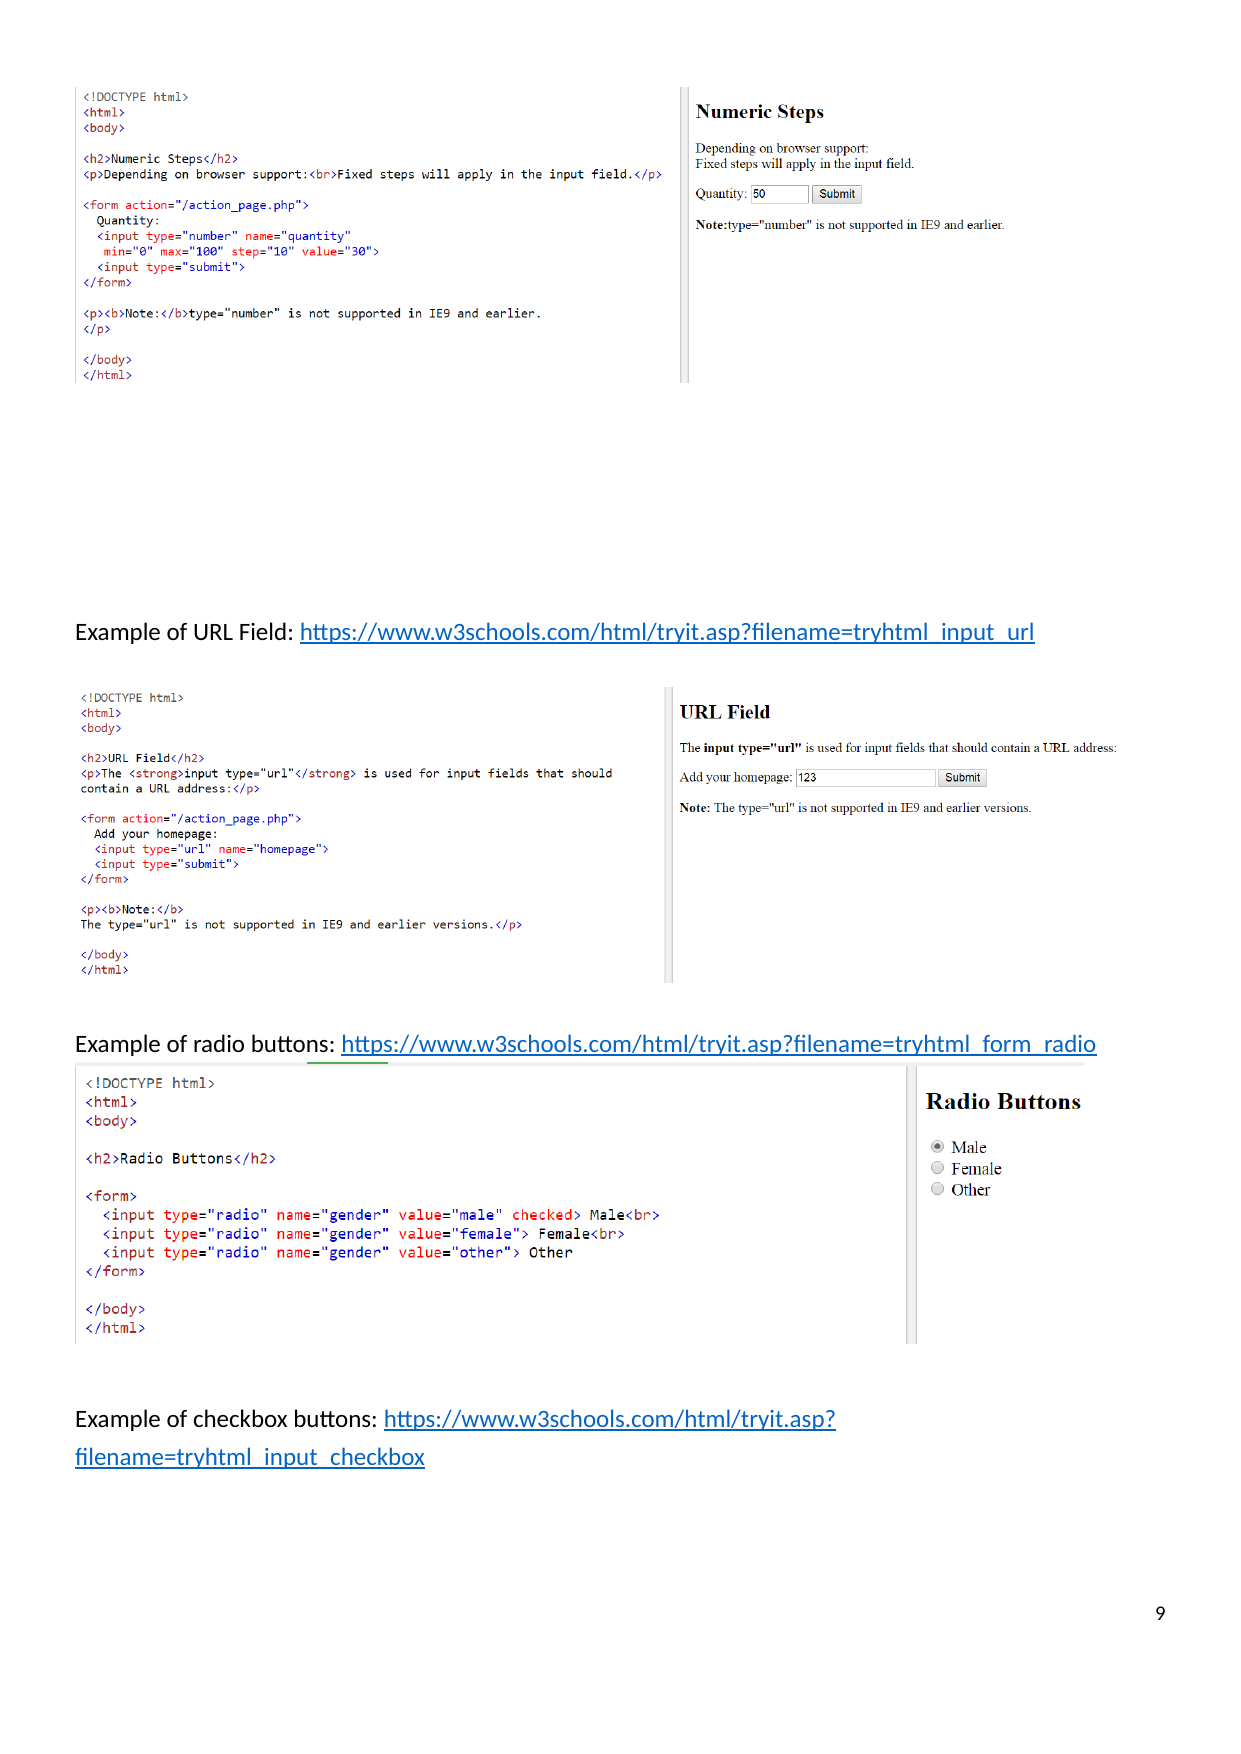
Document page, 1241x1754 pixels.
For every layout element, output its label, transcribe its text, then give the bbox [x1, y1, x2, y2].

picture [75, 687, 1121, 983]
text Example of checkbox buttons: https://www.w3schools.com/html/tryit.asp?filename=tryhtml_input_checkbox [75, 1400, 1165, 1475]
picture [75, 87, 1013, 383]
text Example of URL Field: https://www.w3schools.com/html/tryit.asp?filename=tryhtml_input_url [75, 612, 1165, 687]
text Example of radio buttons: https://www.w3schools.com/html/tryit.asp?filename=tryhtml_form_radio [75, 1025, 1165, 1062]
picture [75, 1062, 1085, 1344]
